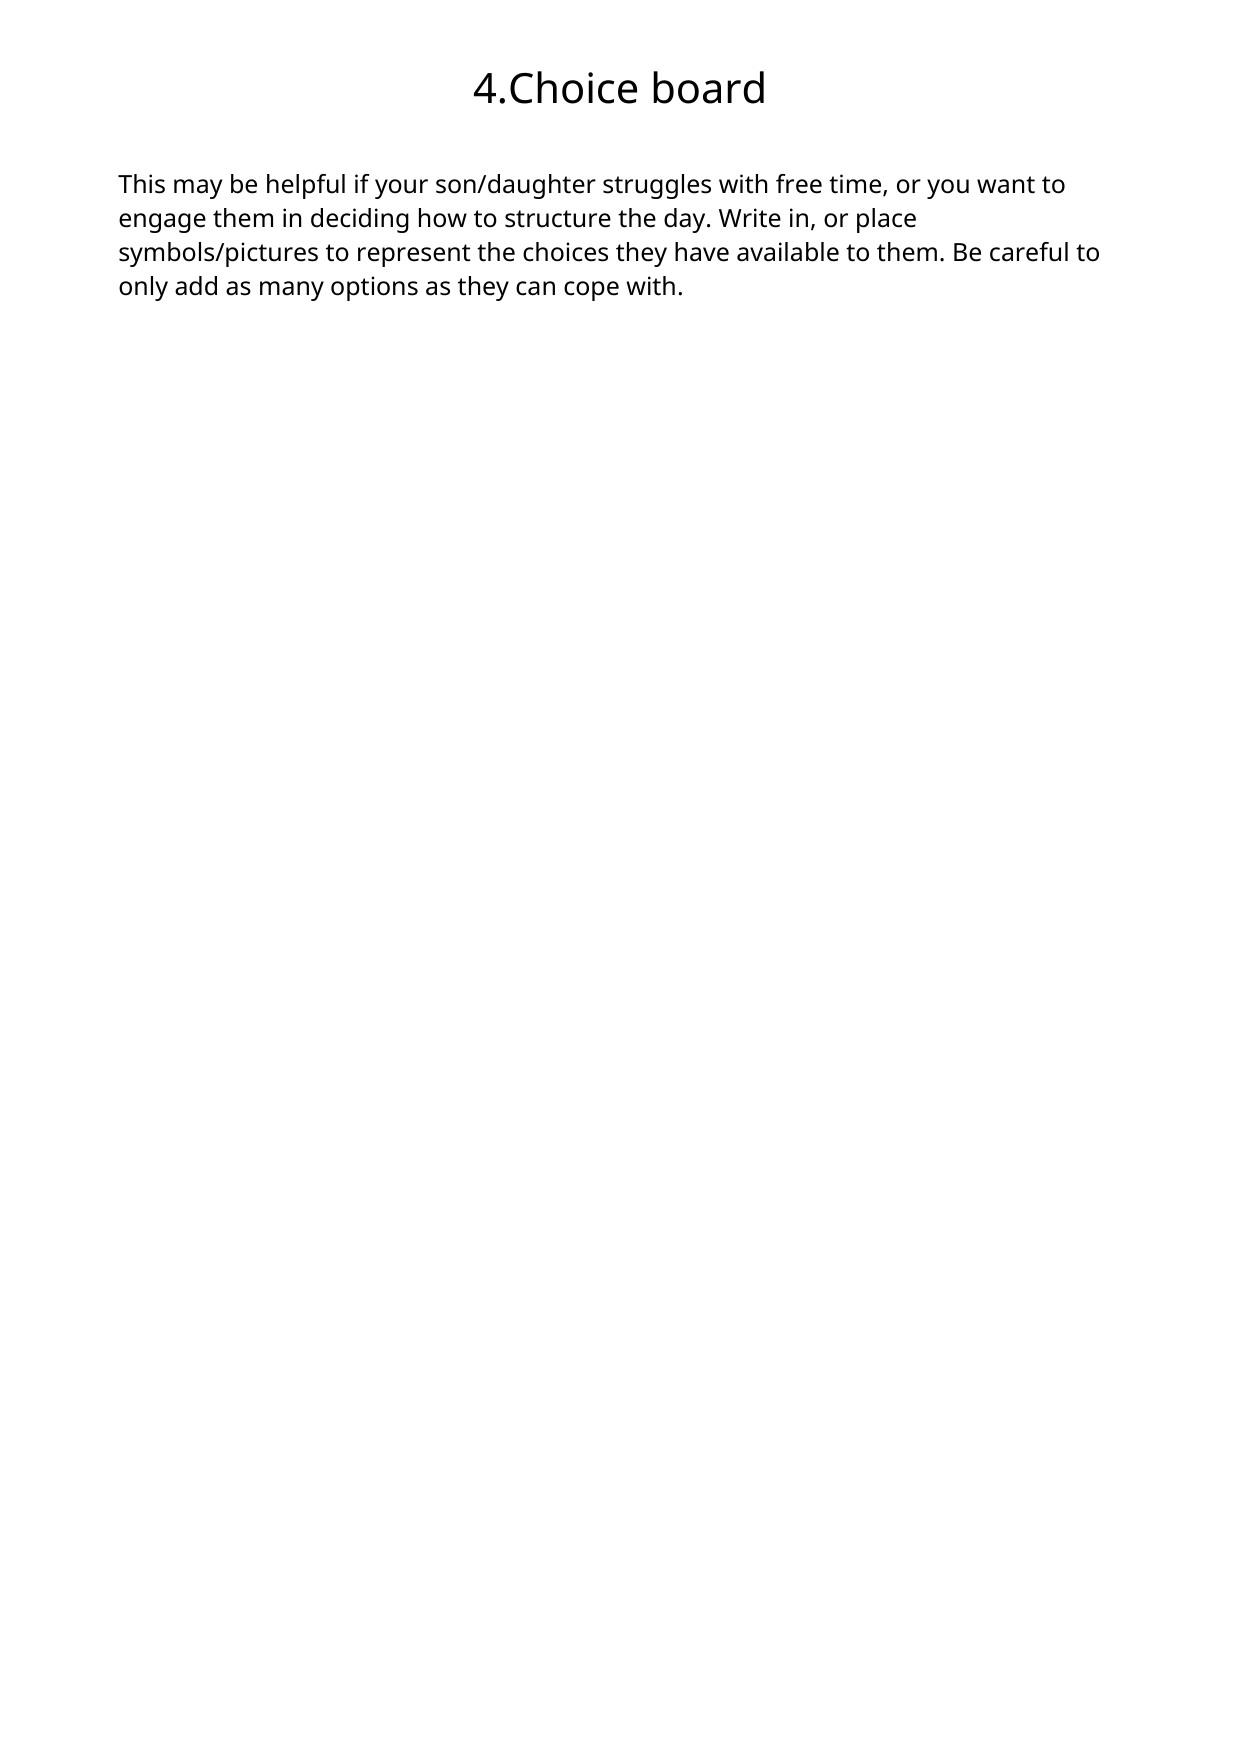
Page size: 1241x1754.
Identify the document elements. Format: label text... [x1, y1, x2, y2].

text 4.Choice board [118, 59, 1122, 116]
text This may be helpful if your son/daughter struggles with free time, or you want to engage them in deciding how to structure the day. Write in, or place symbols/pictures to represent the choices they have available to them. Be careful to only add as many options as they can cope with. [118, 167, 1122, 303]
